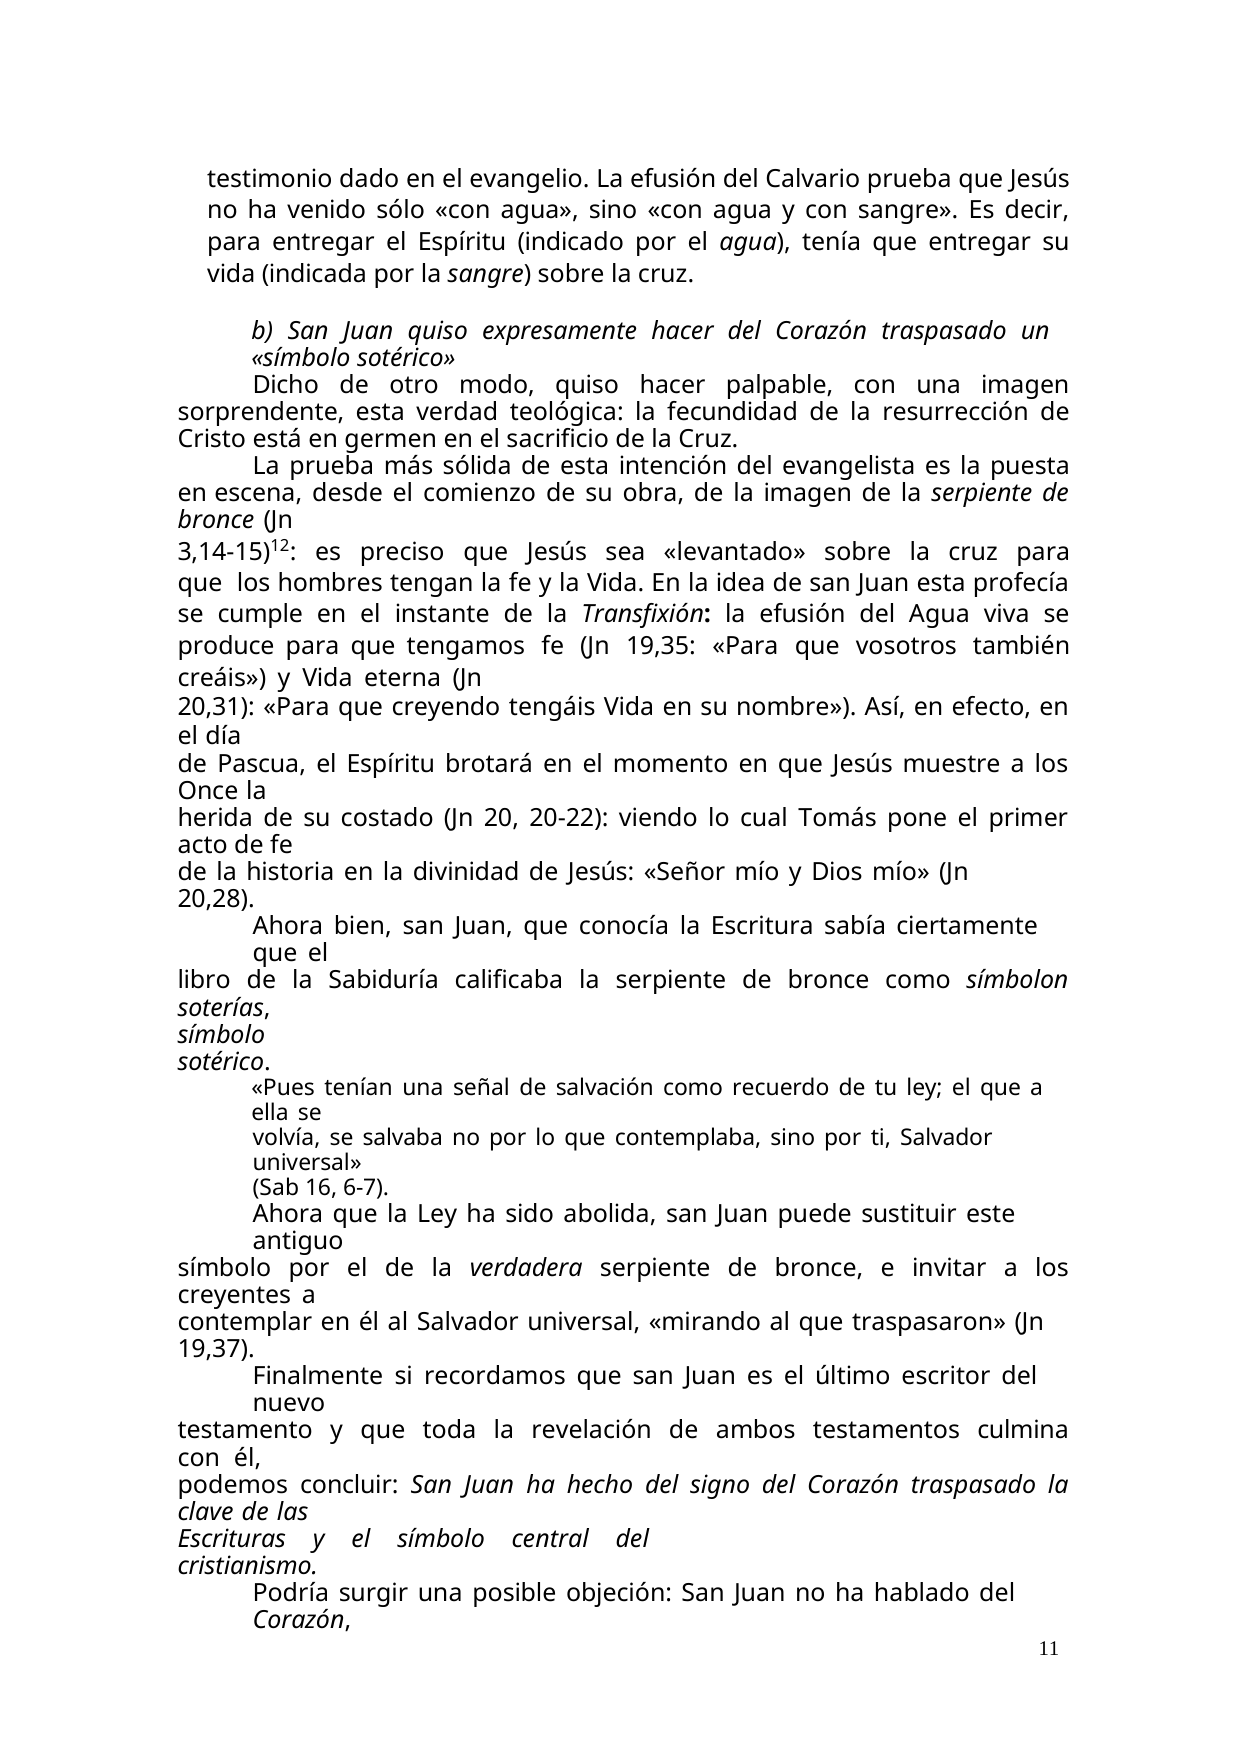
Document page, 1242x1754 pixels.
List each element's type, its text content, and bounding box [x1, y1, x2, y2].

text (Sab 16, 6-7). [252, 1177, 1077, 1202]
text Ahora que la Ley ha sido abolida, san Juan puede sustituir este antiguo [252, 1202, 1077, 1256]
text volvía, se salvaba no por lo que contemplaba, sino por ti, Salvador universal» [252, 1127, 1077, 1177]
text Escrituras y el símbolo central del cristianismo. [177, 1527, 649, 1581]
text testamento y que toda la revelación de ambos testamentos culmina con él, [177, 1419, 1069, 1473]
text Podría surgir una posible objeción: San Juan no ha hablado del Corazón, [252, 1581, 1077, 1635]
text símbolo por el de la verdadera serpiente de bronce, e invitar a los creyentes a [177, 1256, 1068, 1310]
text Finalmente si recordamos que san Juan es el último escritor del nuevo [252, 1364, 1077, 1419]
text Ahora bien, san Juan, que conocía la Escritura sabía ciertamente que el [252, 914, 1077, 969]
text herida de su costado (Jn 20, 20-22): viendo lo cual Tomás pone el primer acto de fe [177, 806, 1069, 860]
text 3,14-15)12: es preciso que Jesús sea «levantado» sobre la cruz para que los hombres tengan la fe y la Vida. En la idea de san Juan esta profecía se cumple en el instante de la Transfixión: la efusión del Agua viva se produce para que tengamos fe (Jn 19,35: «Para que vosotros también creáis») y Vida eterna (Jn [177, 535, 1070, 694]
text de Pascua, el Espíritu brotará en el momento en que Jesús muestre a los Once la [177, 752, 1068, 806]
text libro de la Sabiduría calificaba la serpiente de bronce como símbolon soterías, [177, 969, 1069, 1023]
text contemplar en él al Salvador universal, «mirando al que traspasaron» (Jn 19,37). [177, 1310, 1044, 1364]
text b) San Juan quiso expresamente hacer del Corazón traspasado un «símbolo sotérico» [251, 318, 1069, 372]
text podemos concluir: San Juan ha hecho del signo del Corazón traspasado la clave de las [177, 1473, 1068, 1527]
text Dicho de otro modo, quiso hacer palpable, con una imagen sorprendente, esta verdad teológica: la fecundidad de la resurrección de Cristo está en germen en el sacrificio de la Cruz. [177, 372, 1069, 453]
text «Pues tenían una señal de salvación como recuerdo de tu ley; el que a ella se [251, 1077, 1077, 1127]
text símbolo sotérico. [177, 1023, 345, 1077]
text testimonio dado en el evangelio. La efusión del Calvario prueba que Jesús no ha venido sólo «con agua», sino «con agua y con sangre». Es decir, para entregar el Espíritu (indicado por el agua), tenía que entregar su vida (indicada por la sangre) sobre la cruz. [207, 162, 1069, 289]
text 20,31): «Para que creyendo tengáis Vida en su nombre»). Así, en efecto, en el día [177, 694, 1069, 752]
text de la historia en la divinidad de Jesús: «Señor mío y Dios mío» (Jn 20,28). [177, 860, 968, 914]
text La prueba más sólida de esta intención del evangelista es la puesta en escena, desde el comienzo de su obra, de la imagen de la serpiente de bronce (Jn [177, 453, 1070, 534]
